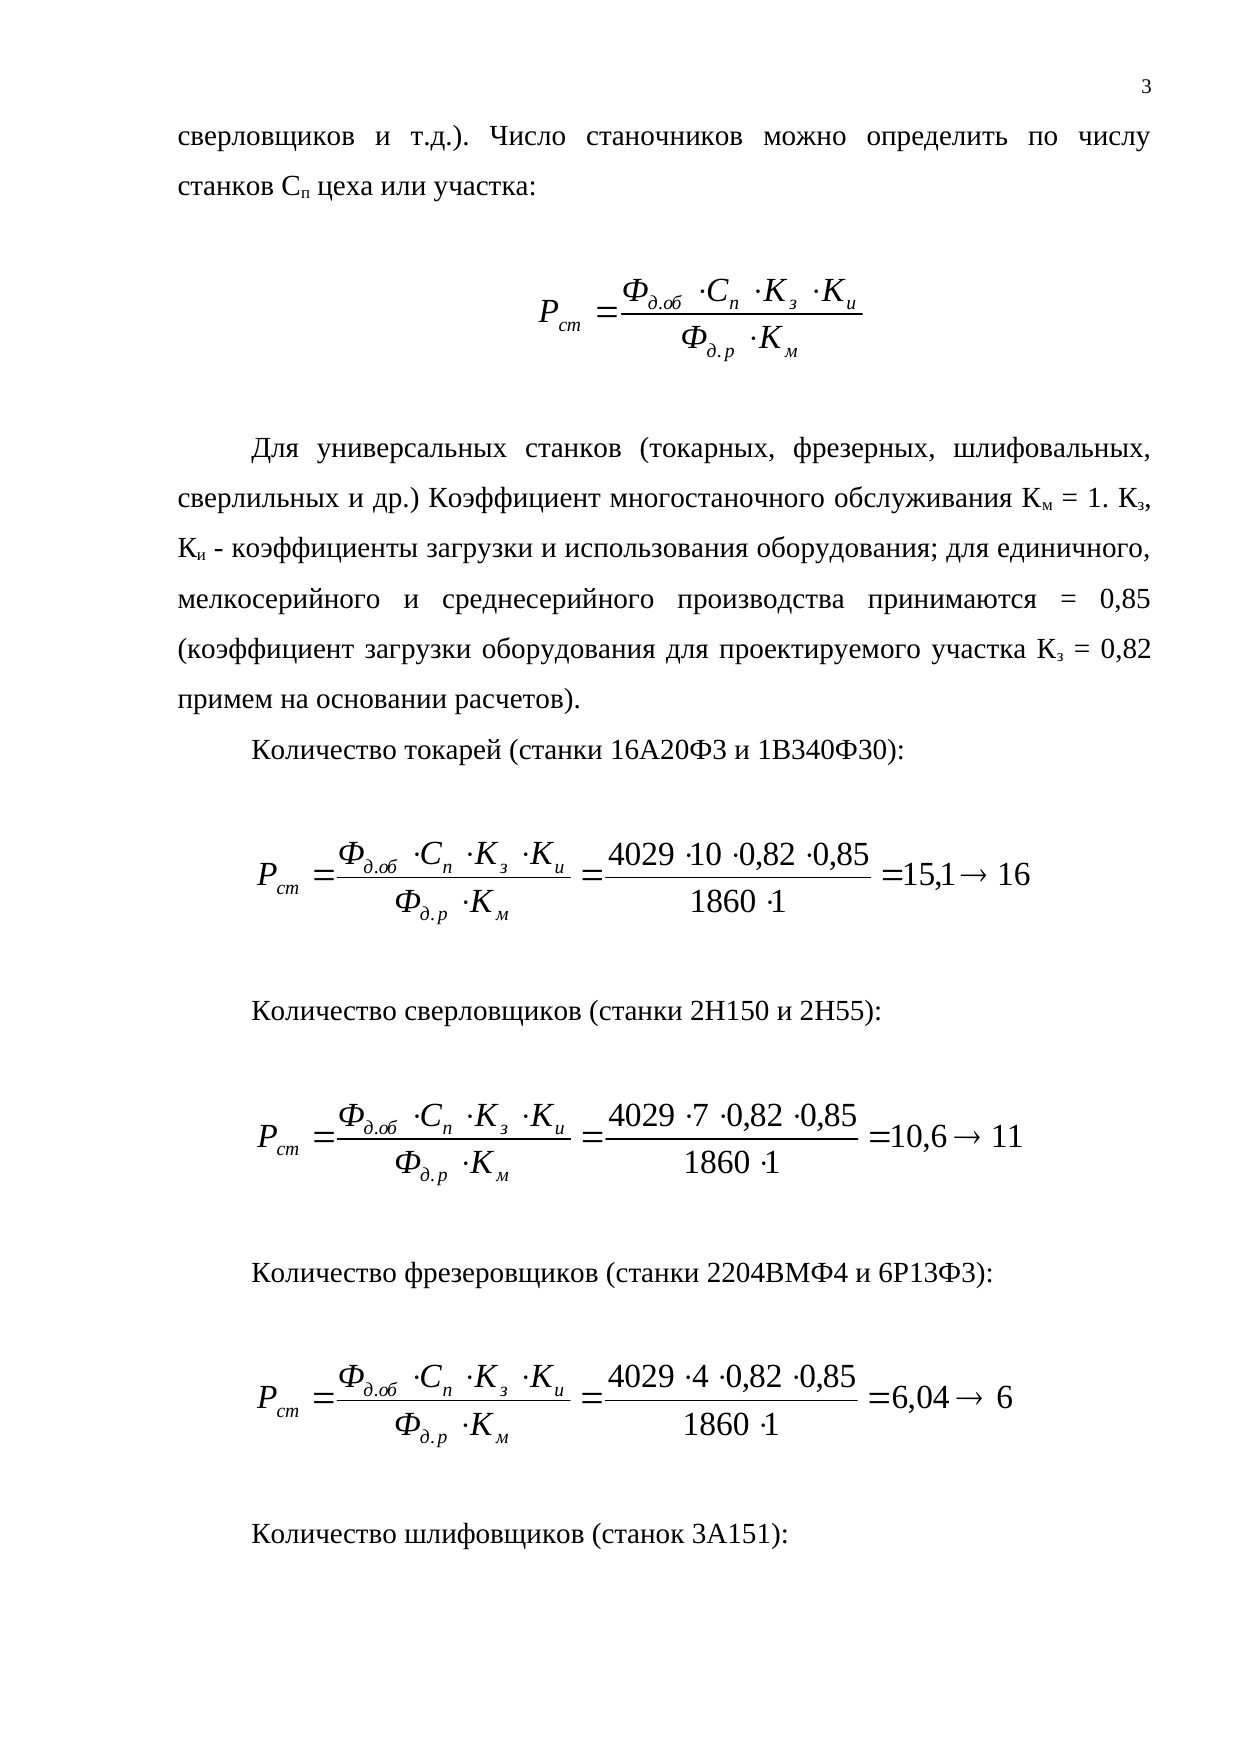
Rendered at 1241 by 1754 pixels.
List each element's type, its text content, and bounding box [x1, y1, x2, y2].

text Количество сверловщиков (станки 2Н150 и 2Н55): [177, 993, 1152, 1027]
text Количество токарей (станки 16А20Ф3 и 1В340Ф30): [177, 732, 1152, 765]
text Количество фрезеровщиков (станки 2204ВМФ4 и 6Р13Ф3): [177, 1255, 1152, 1288]
text Для универсальных станков (токарных, фрезерных, шлифовальных, сверлильных и др.) Коэффициент многостаночного обслуживания Км = 1. Кз, Ки - коэффициенты загрузки и использования оборудования; для единичного, мелкосерийного и среднесерийного производства принимаются = 0,85 (коэффициент загрузки оборудования для проектируемого участка Кз = 0,82 примем на основании расчетов). [177, 430, 1152, 715]
text Количество шлифовщиков (станок 3А151): [177, 1516, 1152, 1550]
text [177, 118, 1152, 202]
